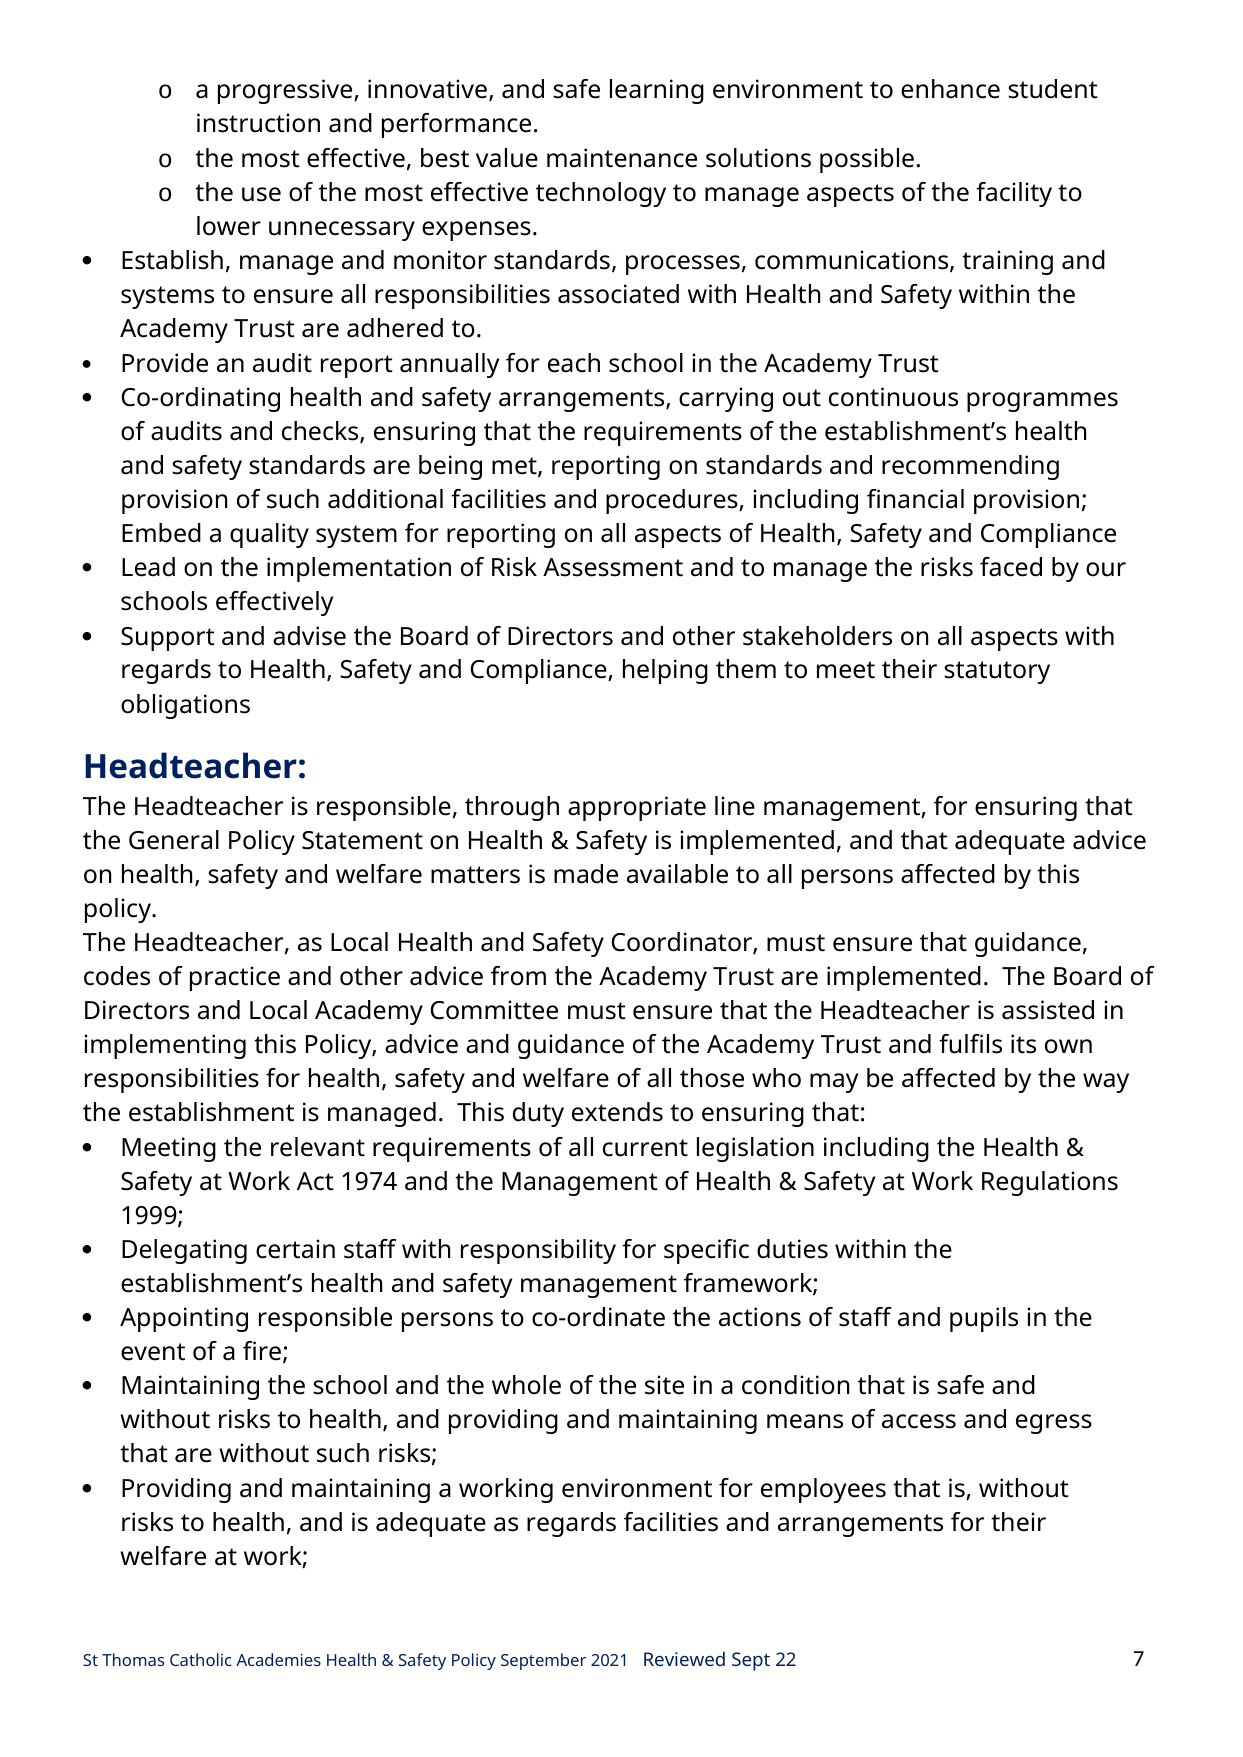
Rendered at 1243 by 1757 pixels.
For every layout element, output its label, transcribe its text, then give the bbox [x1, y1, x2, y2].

list Lead on the implementation of Risk Assessment and to manage the risks faced by our schools effectively [83, 550, 1127, 618]
list Establish, manage and monitor standards, processes, communications, training and systems to ensure all responsibilities associated with Health and Safety within the Academy Trust are adhered to. [83, 243, 1127, 345]
list Delegating certain staff with responsibility for specific duties within the establishment’s health and safety management framework; [83, 1231, 1127, 1299]
list the most effective, best value maintenance solutions possible. [158, 140, 1127, 174]
text The Headteacher is responsible, through appropriate line management, for ensuring that the General Policy Statement on Health & Safety is implemented, and that adequate advice on health, safety and welfare matters is made available to all persons affected by this policy. [83, 788, 1160, 925]
list Appointing responsible persons to co-ordinate the actions of staff and pupils in the event of a fire; [83, 1300, 1127, 1368]
list the use of the most effective technology to manage aspects of the facility to lower unnecessary expenses. [158, 174, 1127, 243]
list a progressive, innovative, and safe learning environment to enhance student instruction and performance. [158, 72, 1127, 140]
list Co-ordinating health and safety arrangements, carrying out continuous programmes of audits and checks, ensuring that the requirements of the establishment’s health and safety standards are being met, reporting on standards and recommending provision of such additional facilities and procedures, including financial provision; Embed a quality system for reporting on all aspects of Health, Safety and Compliance [83, 379, 1127, 550]
list Providing and maintaining a working environment for employees that is, without risks to health, and is adequate as regards facilities and arrangements for their welfare at work; [83, 1470, 1127, 1572]
list Maintaining the school and the whole of the site in a condition that is safe and without risks to health, and providing and maintaining means of access and egress that are without such risks; [83, 1368, 1127, 1470]
text Headteacher: [83, 743, 1160, 788]
list Provide an audit report annually for each school in the Academy Trust [83, 345, 1127, 379]
list Support and advise the Board of Directors and other stakeholders on all aspects with regards to Health, Safety and Compliance, helping them to meet their statutory obligations [83, 618, 1127, 720]
list Meeting the relevant requirements of all current legislation including the Health & Safety at Work Act 1974 and the Management of Health & Safety at Work Regulations 1999; [83, 1129, 1127, 1231]
text The Headteacher, as Local Health and Safety Coordinator, must ensure that guidance, codes of practice and other advice from the Academy Trust are implemented. The Board of Directors and Local Academy Committee must ensure that the Headteacher is assisted in implementing this Policy, advice and guidance of the Academy Trust and fulfils its own responsibilities for health, safety and welfare of all those who may be affected by the way the establishment is managed. This duty extends to ensuring that: [83, 925, 1160, 1129]
